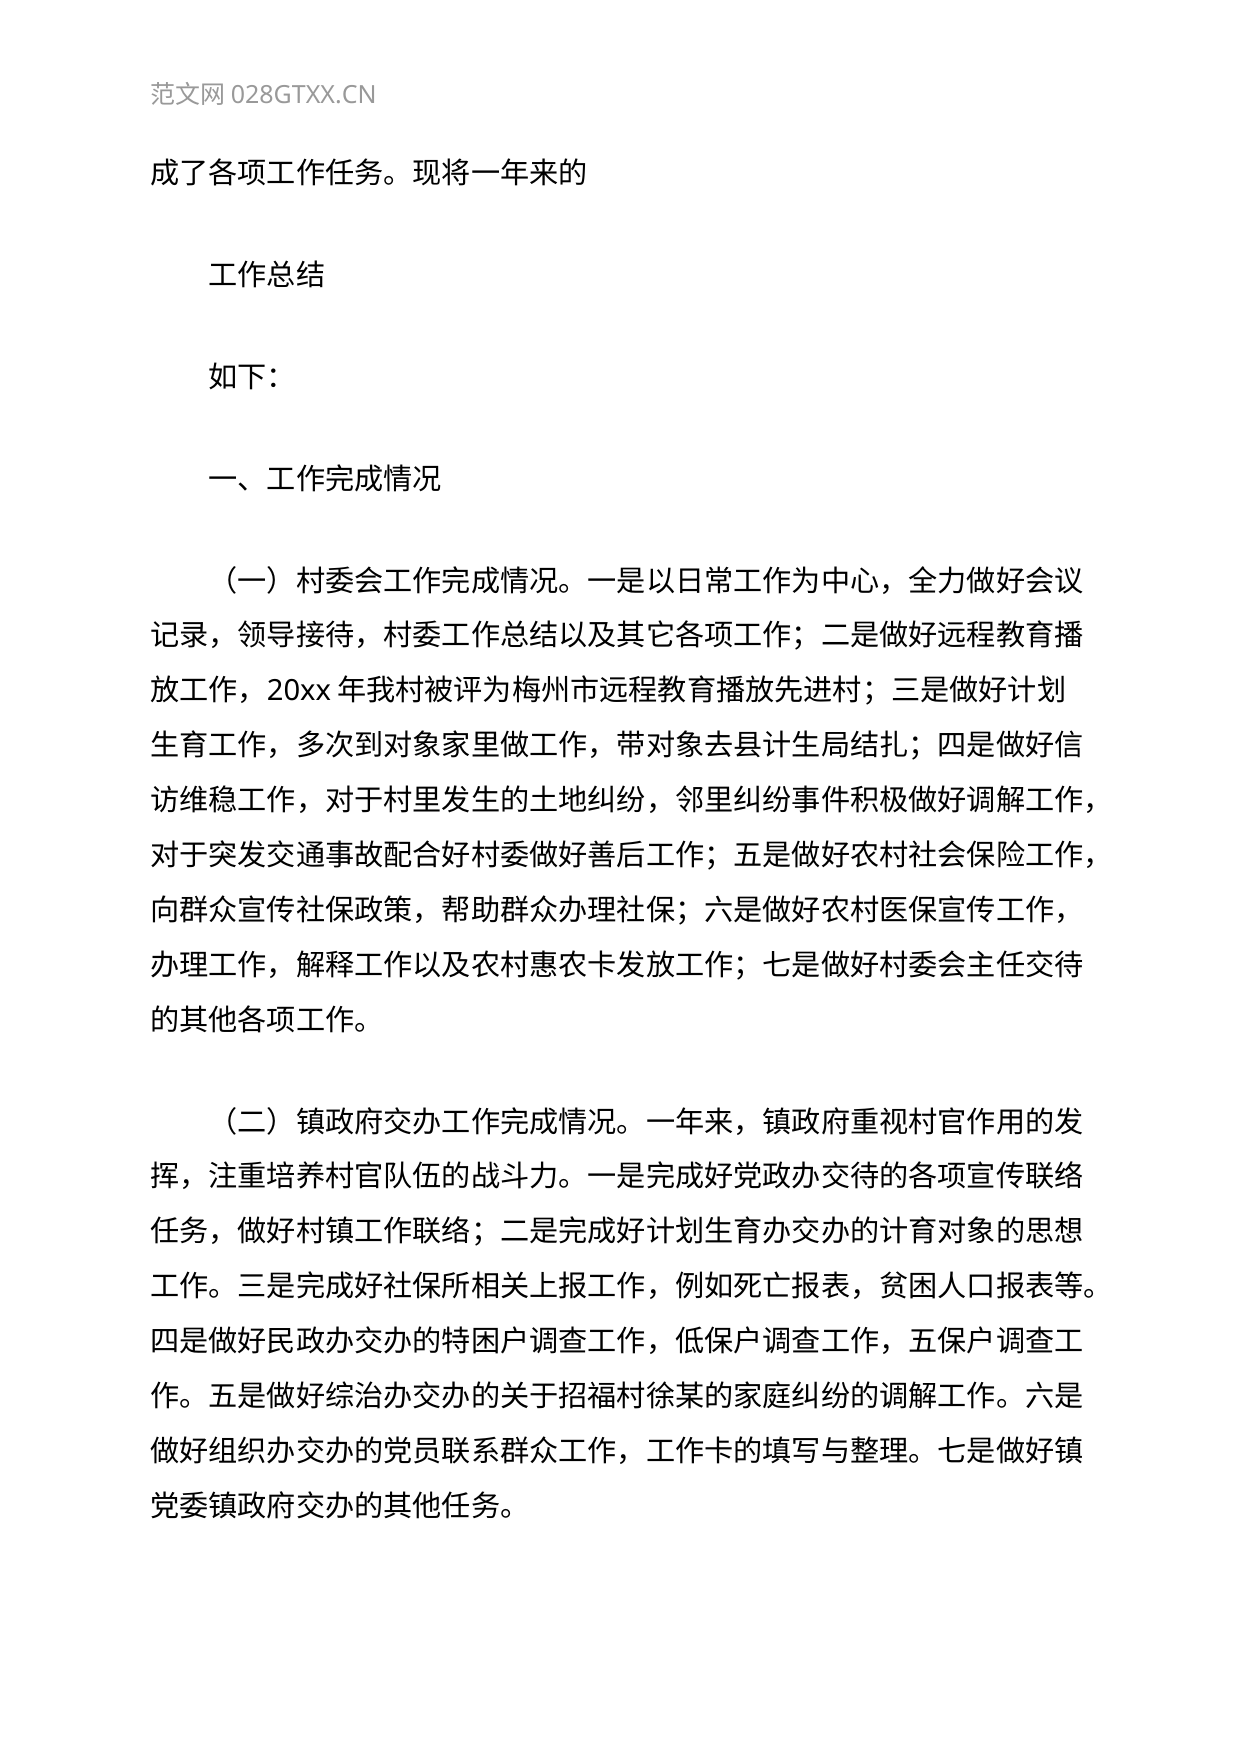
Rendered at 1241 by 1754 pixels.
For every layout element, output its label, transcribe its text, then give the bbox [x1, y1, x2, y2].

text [150, 150, 1090, 192]
text （二）镇政府交办工作完成情况。一年来，镇政府重视村官作用的发挥，注重培养村官队伍的战斗力。一是完成好党政办交待的各项宣传联络任务，做好村镇工作联络；二是完成好计划生育办交办的计育对象的思想工作。三是完成好社保所相关上报工作，例如死亡报表，贫困人口报表等。四是做好民政办交办的特困户调查工作，低保户调查工作，五保户调查工作。五是做好综治办交办的关于招福村徐某的家庭纠纷的调解工作。六是做好组织办交办的党员联系群众工作，工作卡的填写与整理。七是做好镇党委镇政府交办的其他任务。 [150, 1098, 1090, 1525]
text （一）村委会工作完成情况。一是以日常工作为中心，全力做好会议记录，领导接待，村委工作总结以及其它各项工作；二是做好远程教育播放工作，20xx年我村被评为梅州市远程教育播放先进村；三是做好计划生育工作，多次到对象家里做工作，带对象去县计生局结扎；四是做好信访维稳工作，对于村里发生的土地纠纷，邻里纠纷事件积极做好调解工作，对于突发交通事故配合好村委做好善后工作；五是做好农村社会保险工作，向群众宣传社保政策，帮助群众办理社保；六是做好农村医保宣传工作，办理工作，解释工作以及农村惠农卡发放工作；七是做好村委会主任交待的其他各项工作。 [150, 557, 1090, 1039]
text 一、工作完成情况 [150, 455, 1090, 498]
text 如下： [150, 353, 1090, 396]
text 工作总结 [150, 252, 1090, 294]
